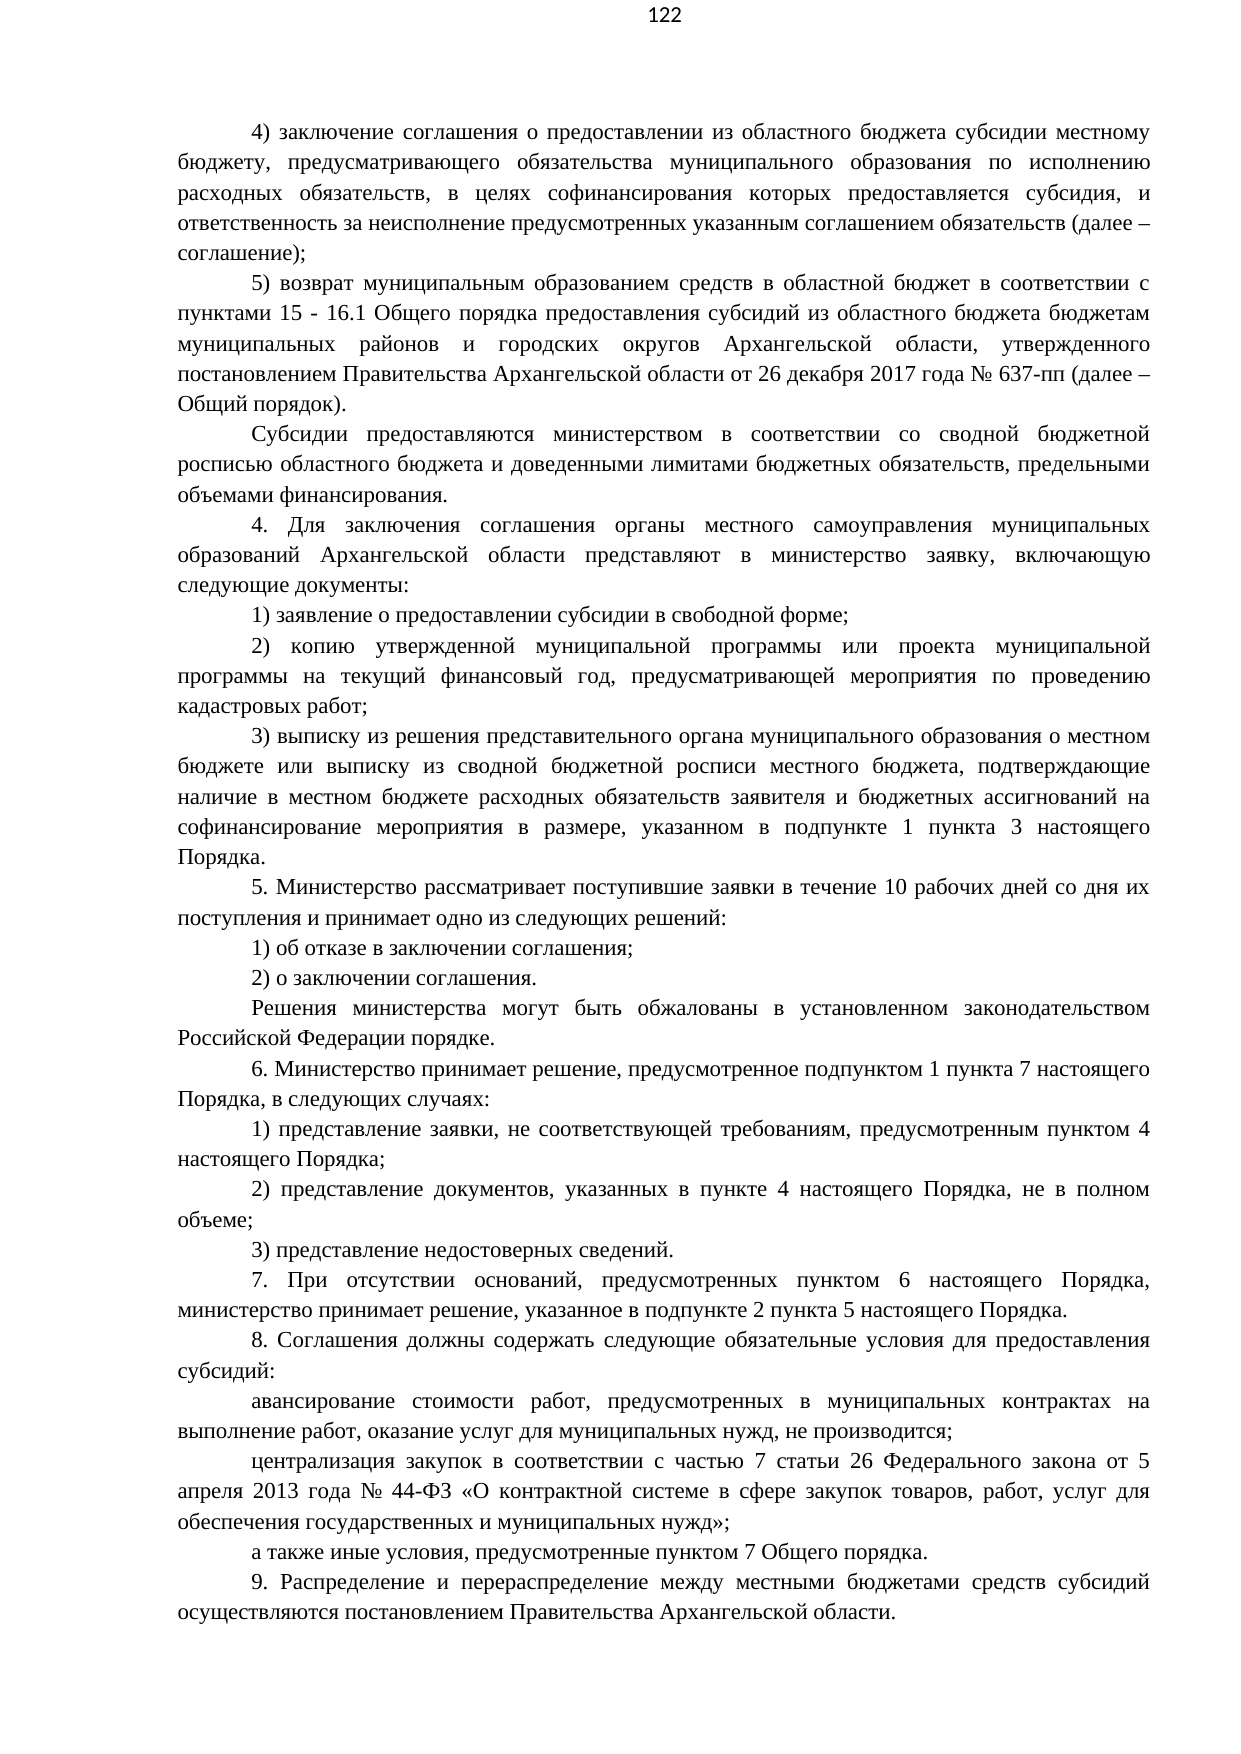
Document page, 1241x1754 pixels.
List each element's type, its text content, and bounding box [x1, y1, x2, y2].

text 4) заключение соглашения о предоставлении из областного бюджета субсидии местному бюджету, предусматривающего обязательства муниципального образования по исполнению расходных обязательств, в целях софинансирования которых предоставляется субсидия, и ответственность за неисполнение предусмотренных указанным соглашением обязательств (далее – соглашение); [177, 118, 1152, 265]
text 2) копию утвержденной муниципальной программы или проекта муниципальной программы на текущий финансовый год, предусматривающей мероприятия по проведению кадастровых работ; [177, 632, 1152, 718]
text Решения министерства могут быть обжалованы в установленном законодательством Российской Федерации порядке. [177, 994, 1152, 1051]
text 3) выписку из решения представительного органа муниципального образования о местном бюджете или выписку из сводной бюджетной росписи местного бюджета, подтверждающие наличие в местном бюджете расходных обязательств заявителя и бюджетных ассигнований на софинансирование мероприятия в размере, указанном в подпункте 1 пункта 3 настоящего Порядка. [177, 722, 1152, 869]
text 1) заявление о предоставлении субсидии в свободной форме; [177, 601, 1152, 628]
text 2) о заключении соглашения. [177, 964, 1152, 990]
text 2) представление документов, указанных в пункте 4 настоящего Порядка, не в полном объеме; [177, 1175, 1152, 1232]
text 8. Соглашения должны содержать следующие обязательные условия для предоставления субсидий: [177, 1326, 1152, 1383]
text 1) об отказе в заключении соглашения; [177, 934, 1152, 960]
text 5) возврат муниципальным образованием средств в областной бюджет в соответствии с пунктами 15 - 16.1 Общего порядка предоставления субсидий из областного бюджета бюджетам муниципальных районов и городских округов Архангельской области, утвержденного постановлением Правительства Архангельской области от 26 декабря 2017 года № 637-пп (далее – Общий порядок). [177, 269, 1152, 416]
text 5. Министерство рассматривает поступившие заявки в течение 10 рабочих дней со дня их поступления и принимает одно из следующих решений: [177, 873, 1152, 930]
text 4. Для заключения соглашения органы местного самоуправления муниципальных образований Архангельской области представляют в министерство заявку, включающую следующие документы: [177, 511, 1152, 598]
text централизация закупок в соответствии с частью 7 статьи 26 Федерального закона от 5 апреля 2013 года № 44-ФЗ «О контрактной системе в сфере закупок товаров, работ, услуг для обеспечения государственных и муниципальных нужд»; [177, 1447, 1152, 1534]
text а также иные условия, предусмотренные пунктом 7 Общего порядка. [177, 1538, 1152, 1564]
text 3) представление недостоверных сведений. [177, 1236, 1152, 1262]
text Субсидии предоставляются министерством в соответствии со сводной бюджетной росписью областного бюджета и доведенными лимитами бюджетных обязательств, предельными объемами финансирования. [177, 420, 1152, 507]
text 7. При отсутствии оснований, предусмотренных пунктом 6 настоящего Порядка, министерство принимает решение, указанное в подпункте 2 пункта 5 настоящего Порядка. [177, 1266, 1152, 1323]
text 1) представление заявки, не соответствующей требованиям, предусмотренным пунктом 4 настоящего Порядка; [177, 1115, 1152, 1172]
text 9. Распределение и перераспределение между местными бюджетами средств субсидий осуществляются постановлением Правительства Архангельской области. [177, 1568, 1152, 1625]
text 6. Министерство принимает решение, предусмотренное подпунктом 1 пункта 7 настоящего Порядка, в следующих случаях: [177, 1054, 1152, 1111]
text авансирование стоимости работ, предусмотренных в муниципальных контрактах на выполнение работ, оказание услуг для муниципальных нужд, не производится; [177, 1387, 1152, 1443]
